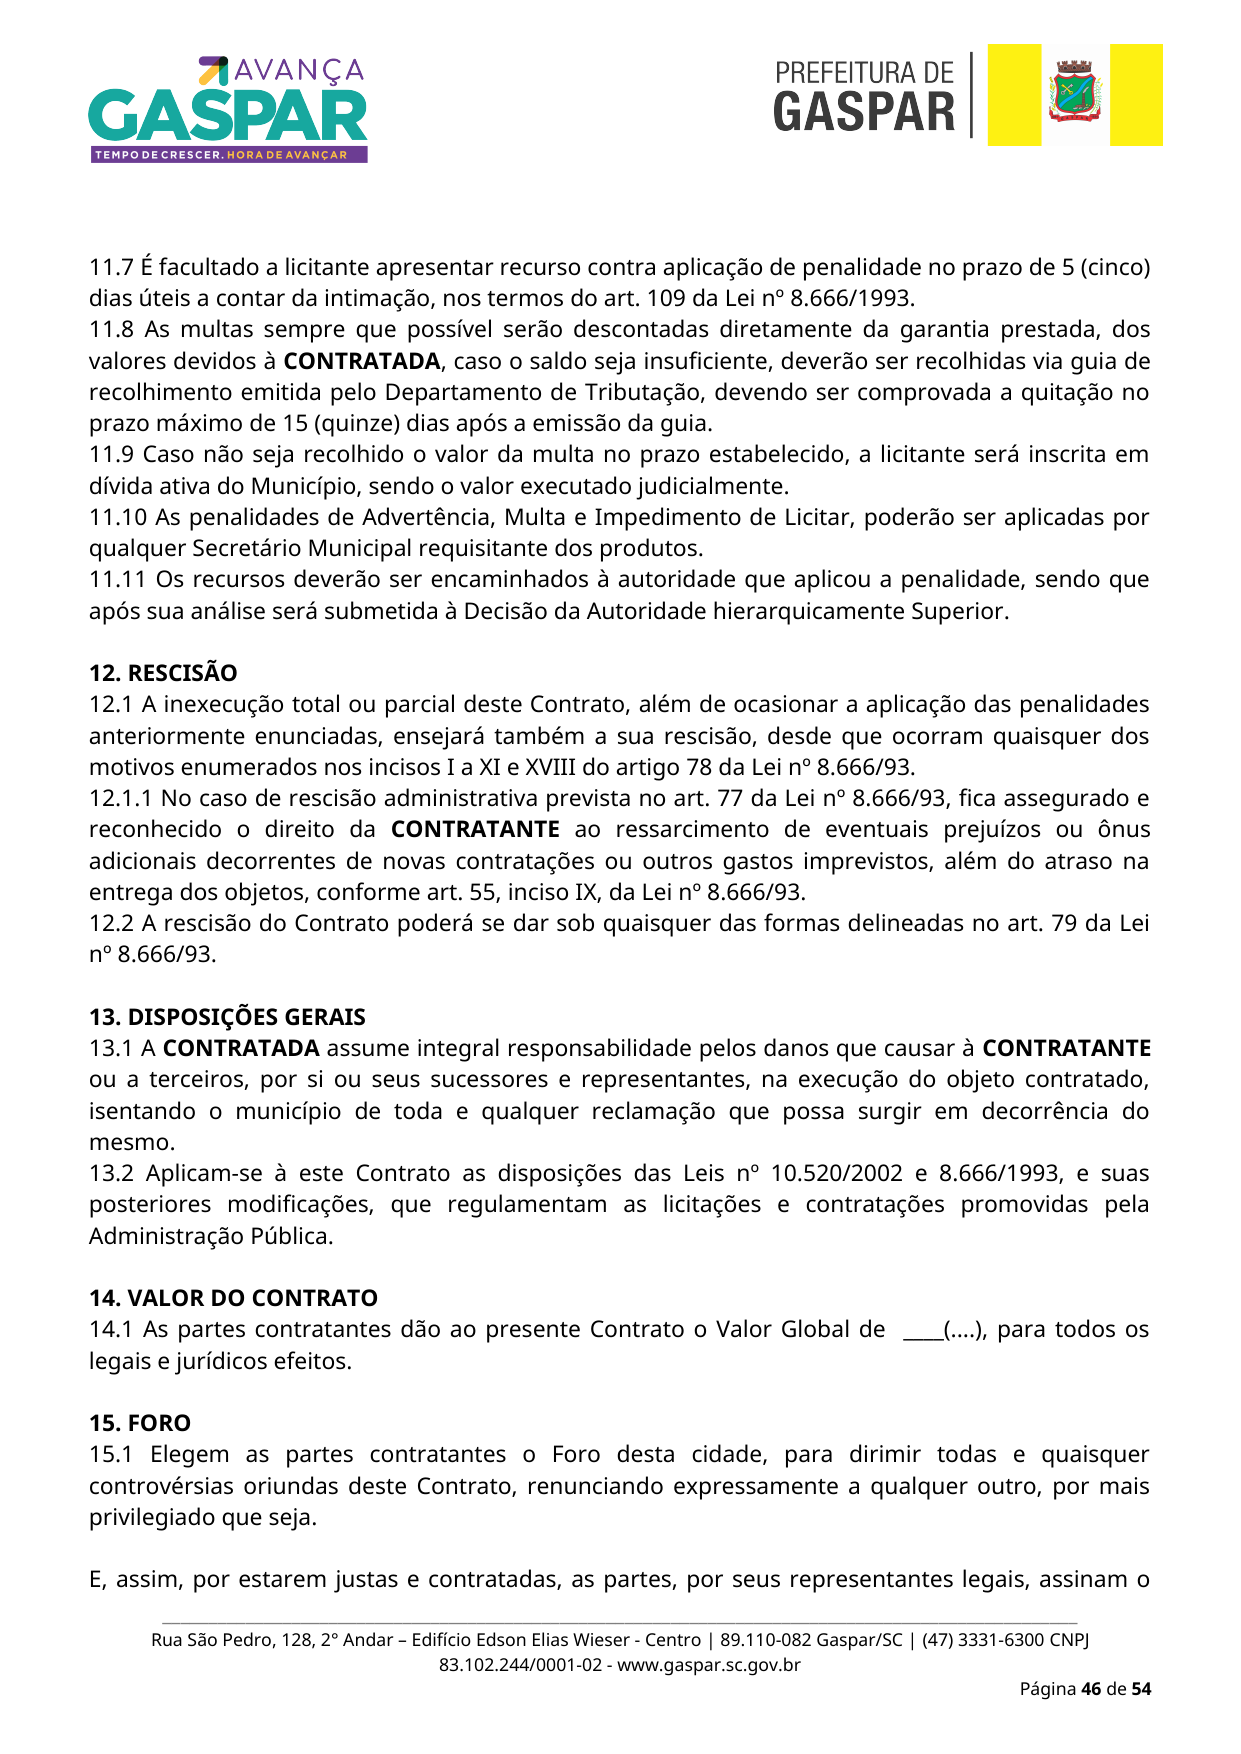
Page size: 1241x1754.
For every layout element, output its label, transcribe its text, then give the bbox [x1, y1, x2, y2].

text 11.11 Os recursos deverão ser encaminhados à autoridade que aplicou a penalidade, sendo que após sua análise será submetida à Decisão da Autoridade hierarquicamente Superior. [89, 563, 1152, 626]
picture [774, 44, 1163, 146]
text 11.10 As penalidades de Advertência, Multa e Impedimento de Licitar, poderão ser aplicadas por qualquer Secretário Municipal requisitante dos produtos. [89, 501, 1152, 563]
text 11.8 As multas sempre que possível serão descontadas diretamente da garantia prestada, dos valores devidos à CONTRATADA, caso o saldo seja insuficiente, deverão ser recolhidas via guia de recolhimento emitida pelo Departamento de Tributação, devendo ser comprovada a quitação no prazo máximo de 15 (quinze) dias após a emissão da guia. [89, 313, 1152, 438]
text 12.2 A rescisão do Contrato poderá se dar sob quaisquer das formas delineadas no art. 79 da Lei nº 8.666/93. [89, 907, 1152, 969]
text 11.7 É facultado a licitante apresentar recurso contra aplicação de penalidade no prazo de 5 (cinco) dias úteis a contar da intimação, nos termos do art. 109 da Lei nº 8.666/1993. [89, 251, 1152, 313]
picture [88, 56, 368, 163]
text 13. DISPOSIÇÕES GERAIS [89, 1001, 1152, 1032]
text 15.1 Elegem as partes contratantes o Foro desta cidade, para dirimir todas e quaisquer controvérsias oriundas deste Contrato, renunciando expressamente a qualquer outro, por mais privilegiado que seja. [89, 1438, 1152, 1532]
text 12.1 A inexecução total ou parcial deste Contrato, além de ocasionar a aplicação das penalidades anteriormente enunciadas, ensejará também a sua rescisão, desde que ocorram quaisquer dos motivos enumerados nos incisos I a XI e XVIII do artigo 78 da Lei nº 8.666/93. [89, 688, 1152, 782]
text 15. FORO [89, 1407, 1152, 1438]
text 12. RESCISÃO [89, 657, 1152, 688]
text 14.1 As partes contratantes dão ao presente Contrato o Valor Global de ____(....), para todos os legais e jurídicos efeitos. [89, 1313, 1152, 1376]
text 13.2 Aplicam-se à este Contrato as disposições das Leis nº 10.520/2002 e 8.666/1993, e suas posteriores modificações, que regulamentam as licitações e contratações promovidas pela Administração Pública. [89, 1157, 1152, 1251]
text 13.1 A CONTRATADA assume integral responsabilidade pelos danos que causar à CONTRATANTE ou a terceiros, por si ou seus sucessores e representantes, na execução do objeto contratado, isentando o município de toda e qualquer reclamação que possa surgir em decorrência do mesmo. [89, 1032, 1152, 1157]
text 12.1.1 No caso de rescisão administrativa prevista no art. 77 da Lei nº 8.666/93, fica assegurado e reconhecido o direito da CONTRATANTE ao ressarcimento de eventuais prejuízos ou ônus adicionais decorrentes de novas contratações ou outros gastos imprevistos, além do atraso na entrega dos objetos, conforme art. 55, inciso IX, da Lei nº 8.666/93. [89, 782, 1152, 907]
text 11.9 Caso não seja recolhido o valor da multa no prazo estabelecido, a licitante será inscrita em dívida ativa do Município, sendo o valor executado judicialmente. [89, 438, 1152, 501]
text 14. VALOR DO CONTRATO [89, 1282, 1152, 1313]
